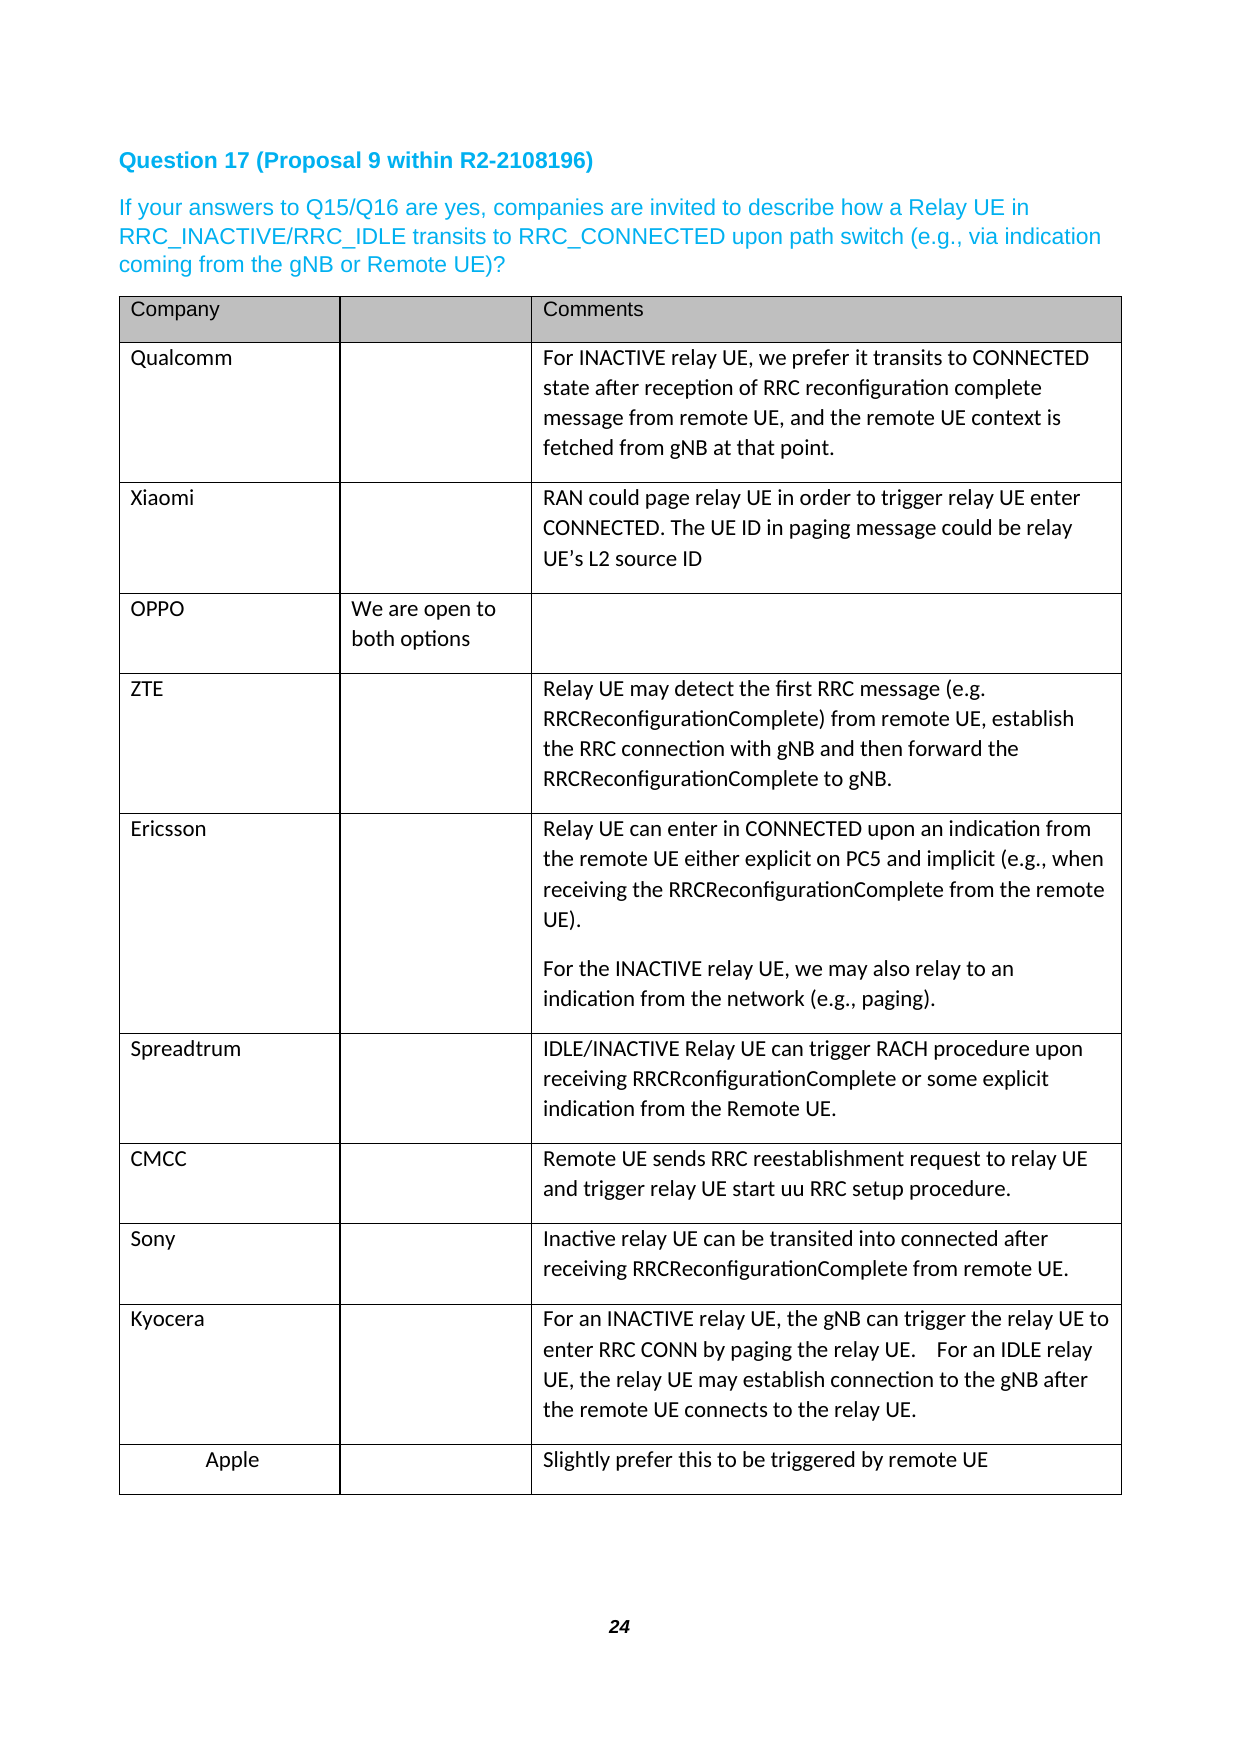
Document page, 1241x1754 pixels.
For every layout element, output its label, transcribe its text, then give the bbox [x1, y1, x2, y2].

table_cell Relay UE can enter in CONNECTED upon an indication from the remote UE either explicit on PC5 and implicit (e.g., when receiving the RRCReconfigurationComplete from the remote UE). For the INACTIVE relay UE, we may also relay to an indication from the network (e.g., paging). [532, 814, 1121, 1033]
text If your answers to Q15/Q16 are yes, companies are invited to describe how a Relay UE in RRC_INACTIVE/RRC_IDLE transits to RRC_CONNECTED upon path switch (e.g., via indication coming from the gNB or Remote UE)? [118, 194, 1122, 277]
table_cell Slightly prefer this to be triggered by remote UE [532, 1445, 1121, 1494]
table_cell OPPO [120, 594, 339, 673]
table_cell Spreadtrum [120, 1034, 339, 1143]
table_cell [532, 594, 1121, 673]
table_cell [341, 1144, 531, 1223]
table_cell [341, 343, 531, 482]
table_cell Kyocera [120, 1305, 339, 1444]
table_cell [341, 1224, 531, 1303]
table_cell Xiaomi [120, 483, 339, 593]
table_cell For an INACTIVE relay UE, the gNB can trigger the relay UE to enter RRC CONN by paging the relay UE. For an IDLE relay UE, the relay UE may establish connection to the gNB after the remote UE connects to the relay UE. [532, 1305, 1121, 1444]
table_cell RAN could page relay UE in order to trigger relay UE enter CONNECTED. The UE ID in paging message could be relay UE’s L2 source ID [532, 483, 1121, 593]
table_header [341, 297, 531, 342]
table_cell We are open to both options [341, 594, 531, 673]
table_cell Remote UE sends RRC reestablishment request to relay UE and trigger relay UE start uu RRC setup procedure. [532, 1144, 1121, 1223]
table_header Comments [532, 297, 1121, 342]
table_cell Sony [120, 1224, 339, 1303]
table_cell For INACTIVE relay UE, we prefer it transits to CONNECTED state after reception of RRC reconfiguration complete message from remote UE, and the remote UE context is fetched from gNB at that point. [532, 343, 1121, 482]
table_header Company [120, 297, 339, 342]
subtitle Question 17 (Proposal 9 within R2-2108196) [118, 147, 1122, 173]
table_cell Ericsson [120, 814, 339, 1033]
table_cell [341, 1034, 531, 1143]
table_cell ZTE [120, 674, 339, 813]
table_cell Relay UE may detect the first RRC message (e.g. RRCReconfigurationComplete) from remote UE, establish the RRC connection with gNB and then forward the RRCReconfigurationComplete to gNB. [532, 674, 1121, 813]
table_cell IDLE/INACTIVE Relay UE can trigger RACH procedure upon receiving RRCRconfigurationComplete or some explicit indication from the Remote UE. [532, 1034, 1121, 1143]
table_cell [341, 814, 531, 1033]
table_cell CMCC [120, 1144, 339, 1223]
table_cell Qualcomm [120, 343, 339, 482]
table_cell Apple [120, 1445, 339, 1494]
table_cell [341, 1445, 531, 1494]
table_cell [341, 674, 531, 813]
table_cell [341, 483, 531, 593]
table_cell Inactive relay UE can be transited into connected after receiving RRCReconfigurationComplete from remote UE. [532, 1224, 1121, 1303]
table_cell [341, 1305, 531, 1444]
